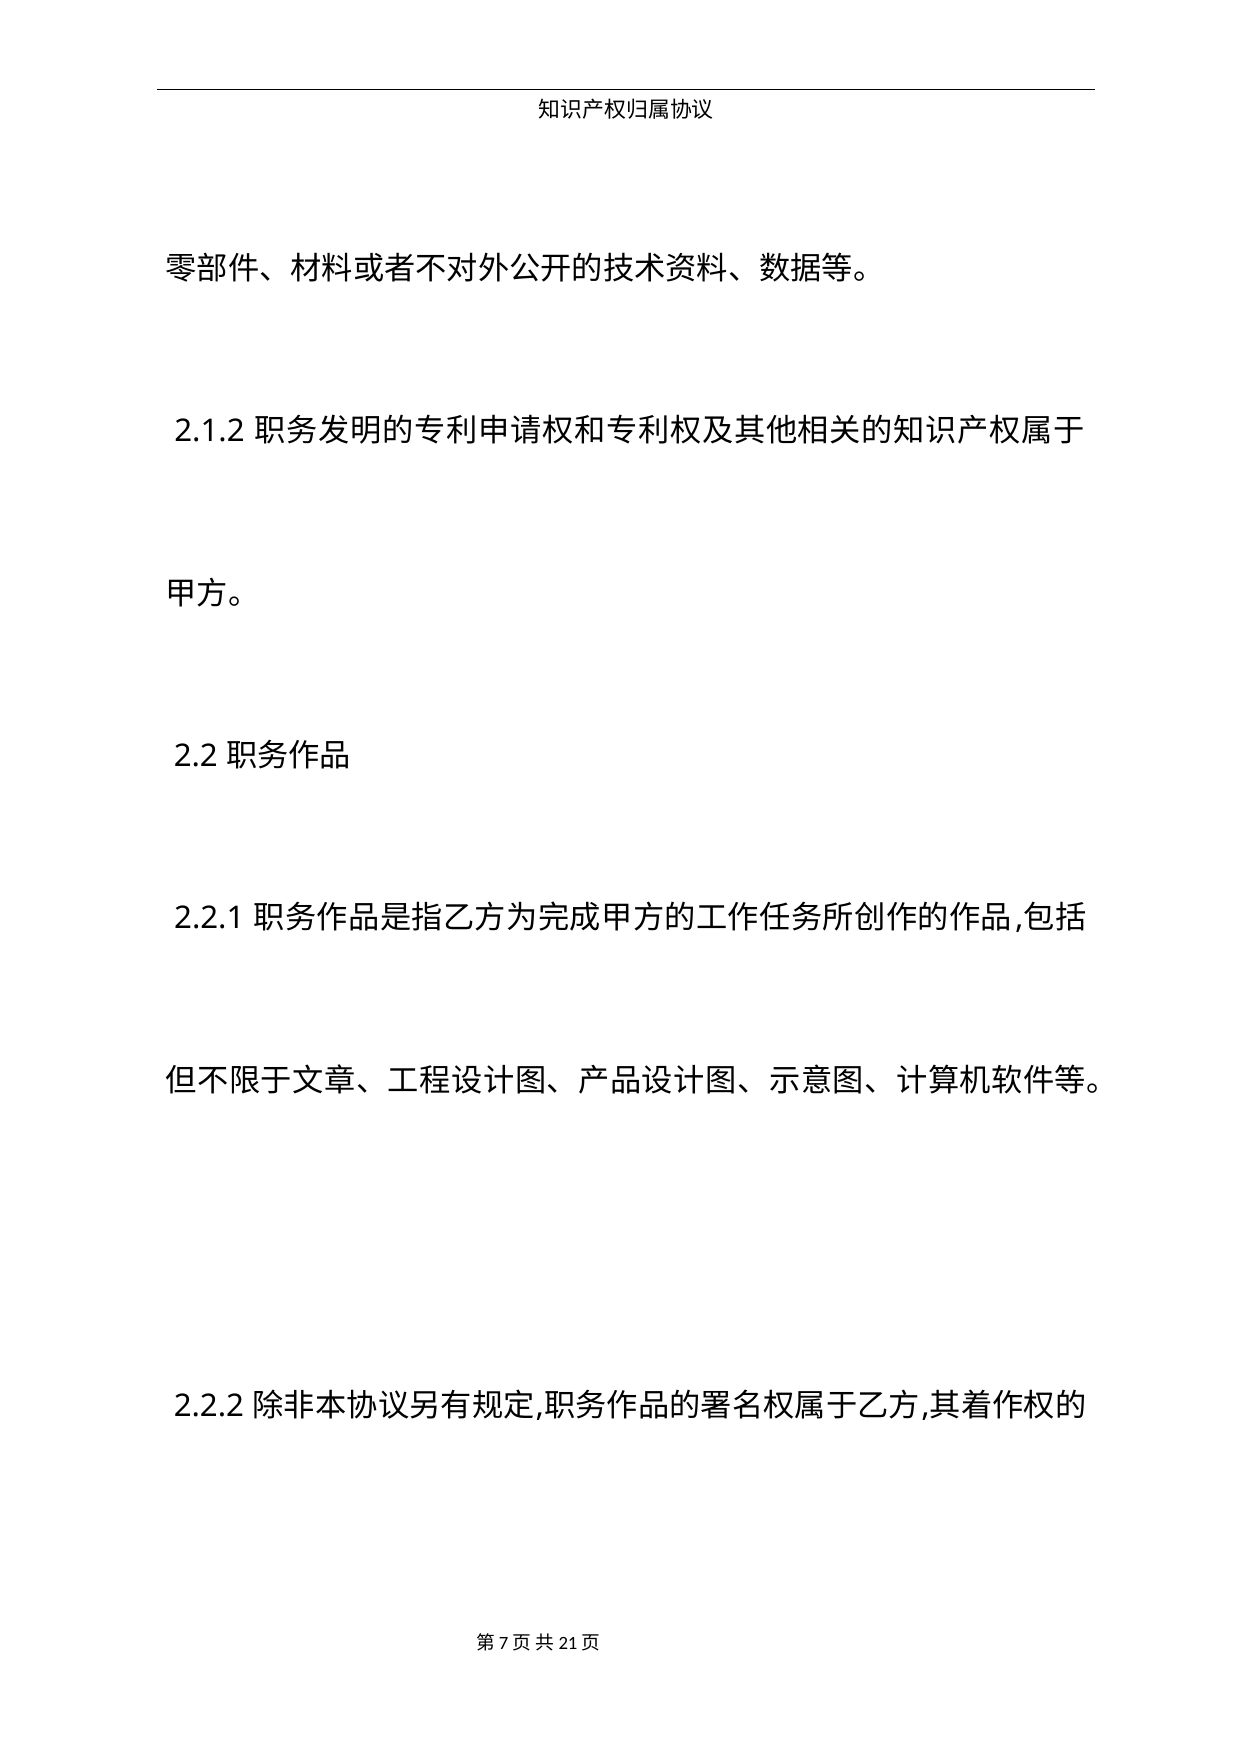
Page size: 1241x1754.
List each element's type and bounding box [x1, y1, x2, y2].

text [165, 233, 1087, 1435]
